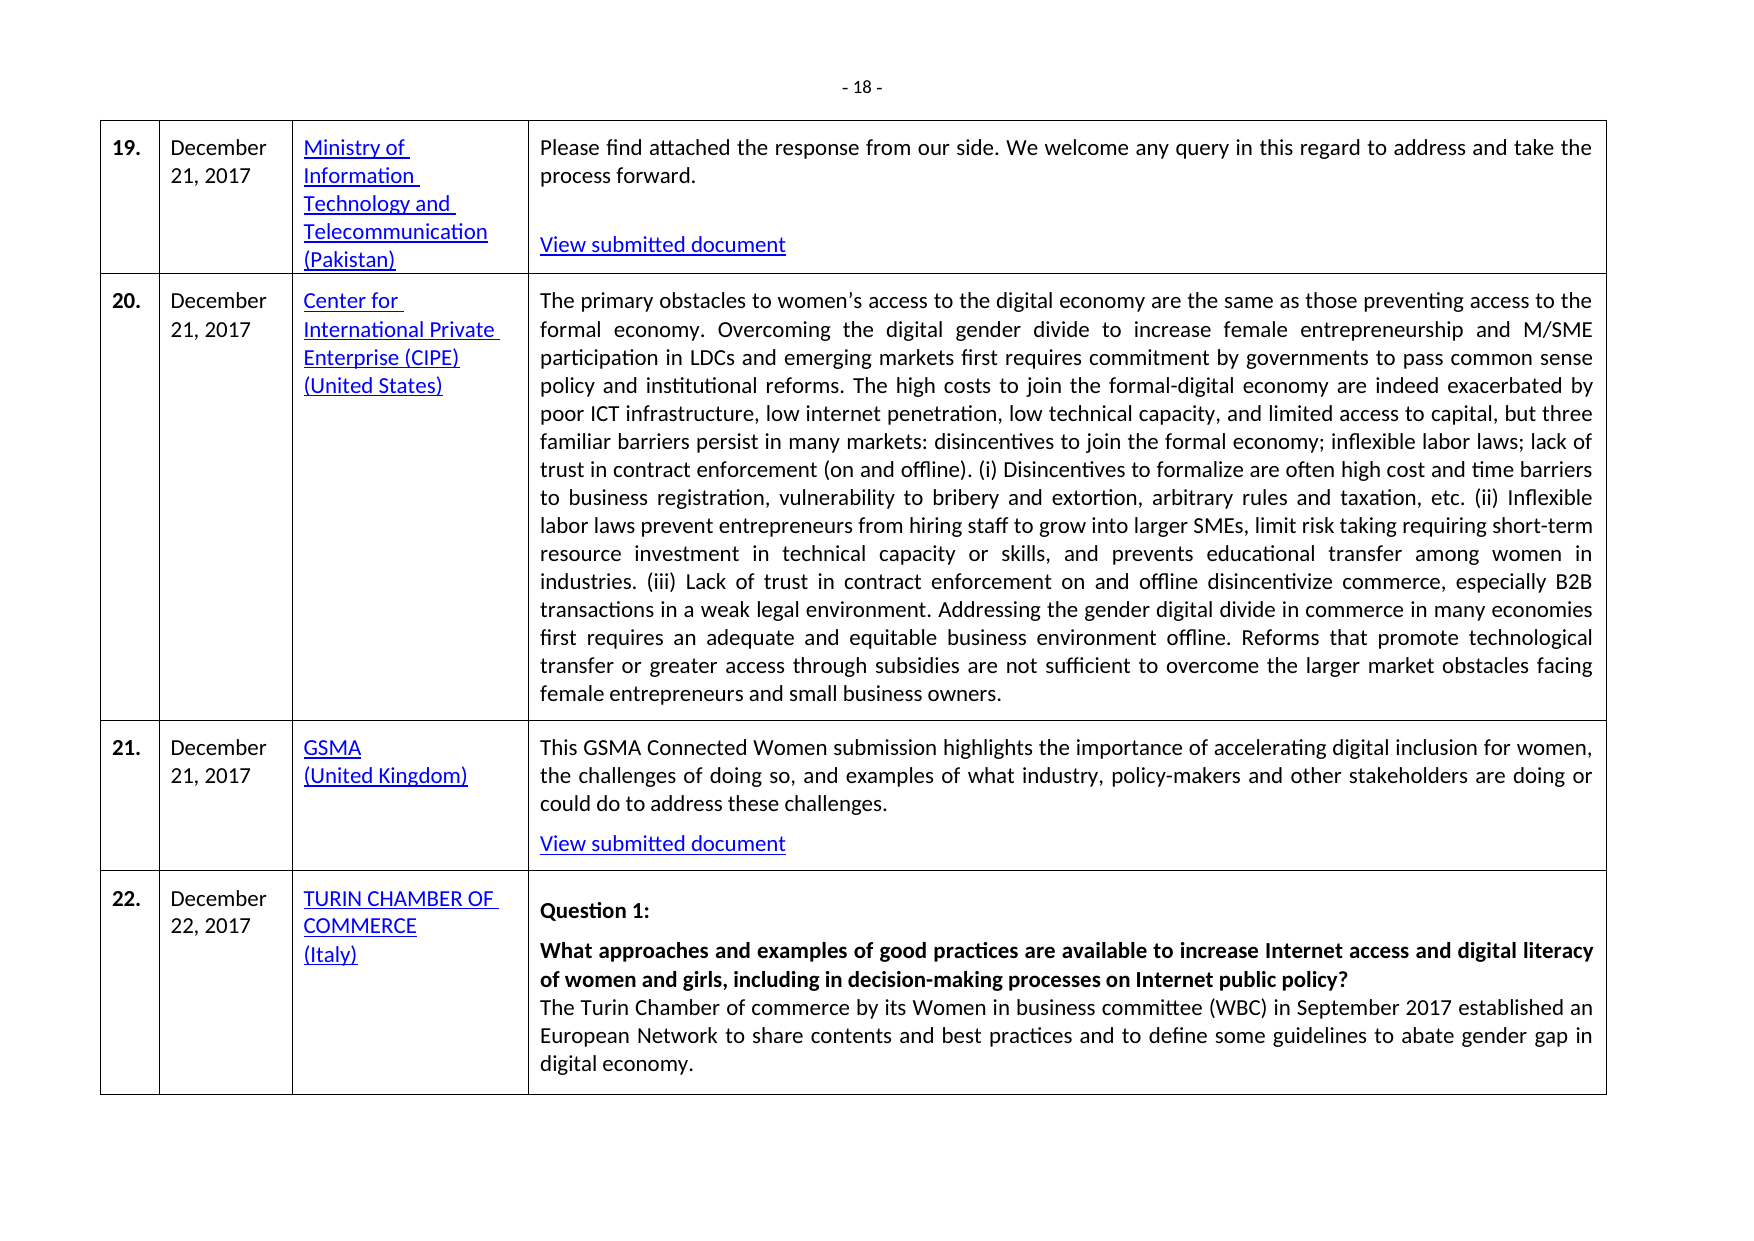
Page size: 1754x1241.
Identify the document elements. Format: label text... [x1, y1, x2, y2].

table_cell December 21, 2017 [160, 721, 292, 870]
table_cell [293, 871, 528, 1093]
table_cell Ministry of Information Technology and Telecommunication (Pakistan) [293, 121, 528, 273]
table_cell [101, 121, 159, 273]
table_cell [101, 871, 159, 1093]
table_cell Please find attached the response from our side. We welcome any query in this regard to address and take the process forward. View submitted document [529, 121, 1606, 273]
table_cell Center for International Private Enterprise (CIPE) (United States) [293, 274, 528, 719]
table_cell December 22, 2017 [160, 871, 292, 1093]
table_cell This GSMA Connected Women submission highlights the importance of accelerating digital inclusion for women, the challenges of doing so, and examples of what industry, policy-makers and other stakeholders are doing or could do to address these challenges. View submitted document [529, 721, 1606, 870]
table_cell The primary obstacles to women’s access to the digital economy are the same as those preventing access to the formal economy. Overcoming the digital gender divide to increase female entrepreneurship and M/SME participation in LDCs and emerging markets first requires commitment by governments to pass common sense policy and institutional reforms. The high costs to join the formal-digital economy are indeed exacerbated by poor ICT infrastructure, low internet penetration, low technical capacity, and limited access to capital, but three familiar barriers persist in many markets: disincentives to join the formal economy; inflexible labor laws; lack of trust in contract enforcement (on and offline). (i) Disincentives to formalize are often high cost and time barriers to business registration, vulnerability to bribery and extortion, arbitrary rules and taxation, etc. (ii) Inflexible labor laws prevent entrepreneurs from hiring staff to grow into larger SMEs, limit risk taking requiring short-term resource investment in technical capacity or skills, and prevents educational transfer among women in industries. (iii) Lack of trust in contract enforcement on and offline disincentivize commerce, especially B2B transactions in a weak legal environment. Addressing the gender digital divide in commerce in many economies first requires an adequate and equitable business environment offline. Reforms that promote technological transfer or greater access through subsidies are not sufficient to overcome the larger market obstacles facing female entrepreneurs and small business owners. [529, 274, 1606, 719]
table_cell GSMA (United Kingdom) [293, 721, 528, 870]
table_cell [101, 721, 159, 870]
table_cell December 21, 2017 [160, 121, 292, 273]
table_cell December 21, 2017 [160, 274, 292, 719]
table_cell [101, 274, 159, 719]
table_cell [529, 871, 1606, 1093]
